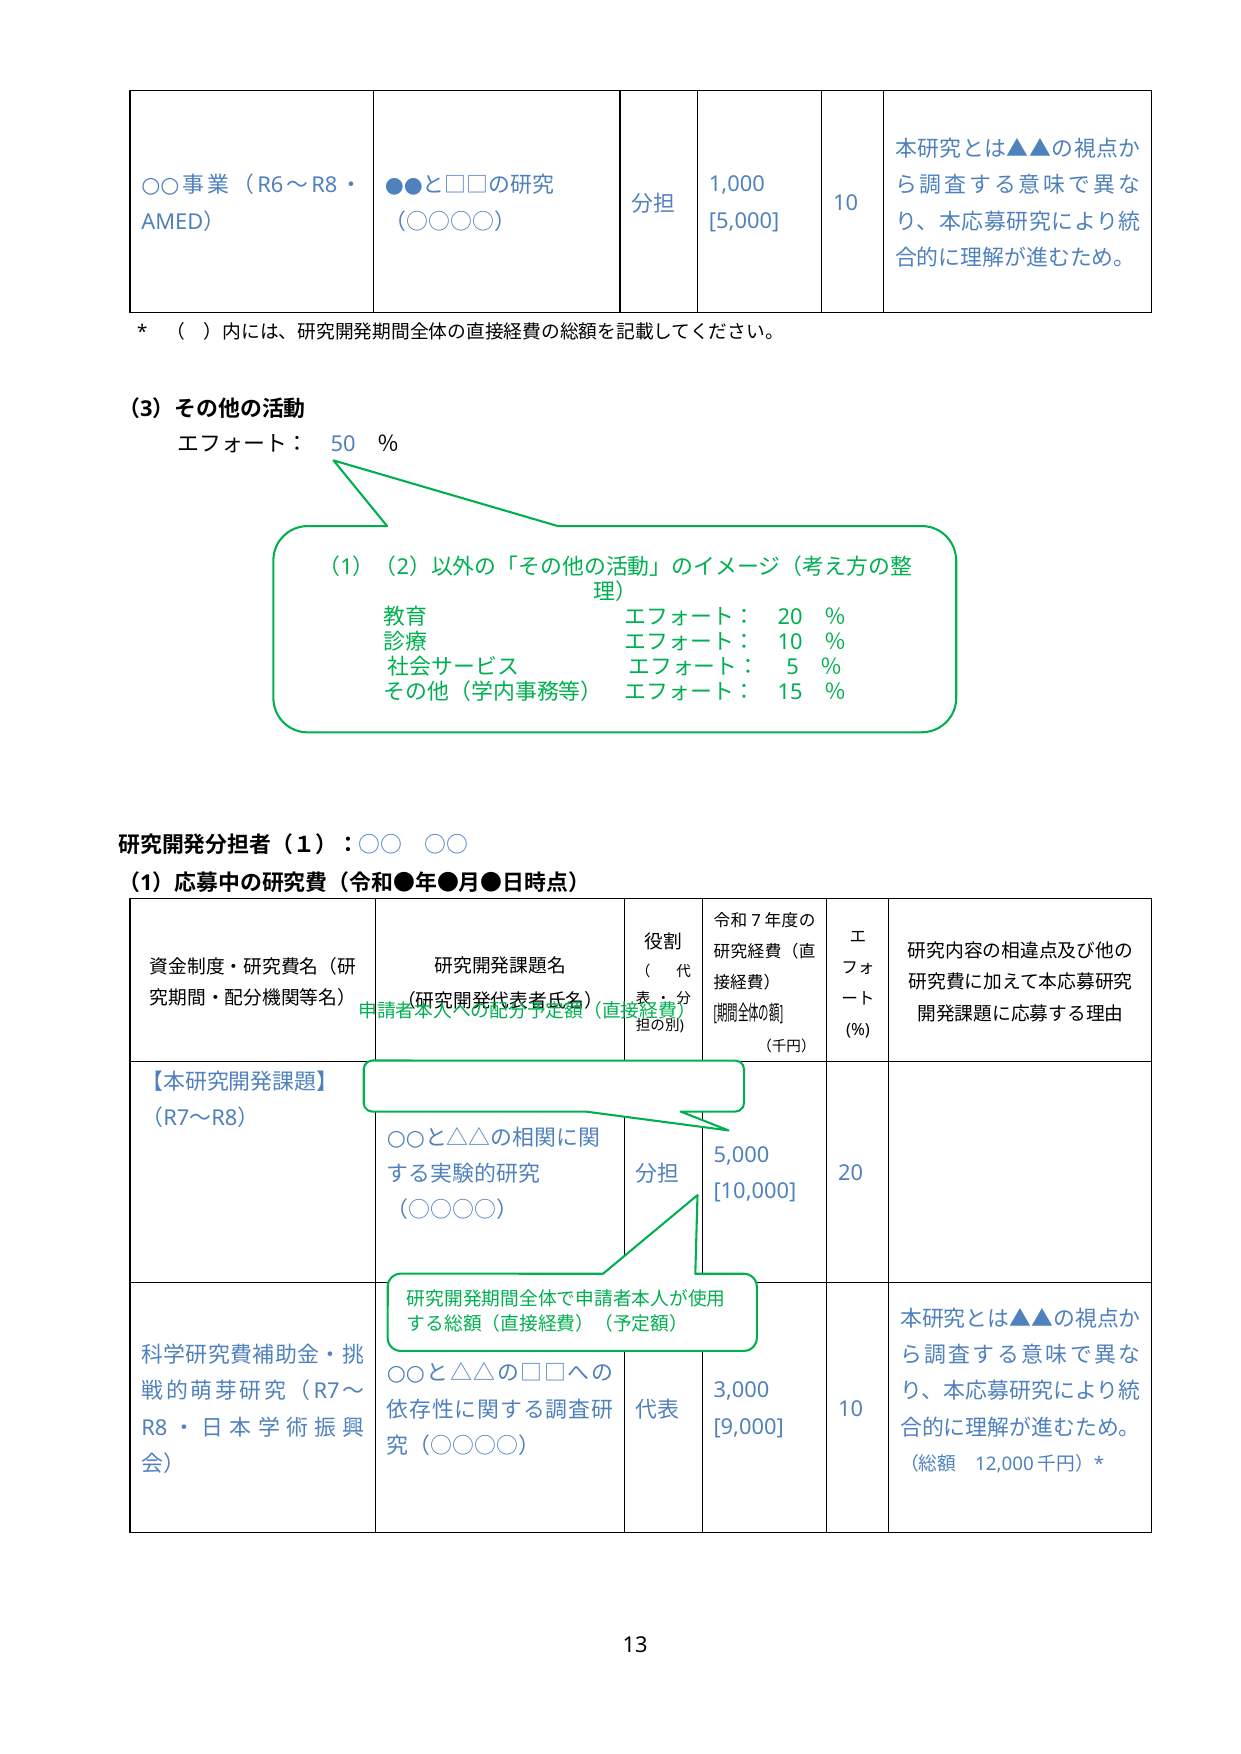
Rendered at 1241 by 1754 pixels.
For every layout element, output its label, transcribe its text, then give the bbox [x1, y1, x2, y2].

table_header 令和7年度の研究経費（直接経費） [期間全体の額] （千円） [703, 899, 826, 1061]
table_header 研究内容の相違点及び他の研究費に加えて本応募研究開発課題に応募する理由 [889, 899, 1151, 1061]
subtitle （3）その他の活動 [118, 386, 1152, 424]
table_cell 代表 [625, 1352, 702, 1532]
table_cell 10 [822, 91, 883, 312]
table_cell 本研究とは▲▲の視点から調査する意味で異なり、本応募研究により統合的に理解が進むため。 [884, 91, 1151, 312]
table_cell 科学研究費補助金・挑戦的萌芽研究（R7～R8・日本学術振興会） [131, 1283, 375, 1532]
text エフォート： 50 ％ [118, 424, 1152, 460]
table_cell 1,000 [5,000] [698, 91, 821, 312]
table_cell 本研究とは▲▲の視点から調査する意味で異なり、本応募研究により統合的に理解が進むため。 （総額 12,000千円）* [889, 1283, 1151, 1532]
table_header エフォート(%) [827, 899, 888, 1061]
table_cell [889, 1062, 1151, 1282]
table_cell ○○事業（R6～R8・AMED） [131, 91, 373, 312]
table_cell ○○と△△の相関に関 する実験的研究 （○○○○） [376, 1113, 624, 1282]
text * （ ）内には、研究開発期間全体の直接経費の総額を記載してください。 [118, 313, 1152, 349]
table_cell 分担 [625, 1118, 702, 1272]
table_cell 5,000 [10,000] [703, 1062, 826, 1282]
table_cell 20 [827, 1062, 888, 1282]
table_header 役割 （代表・分担の別) [625, 899, 702, 1059]
table_cell 10 [827, 1283, 888, 1532]
table_header 研究開発課題名 （研究開発代表者氏名） [376, 899, 624, 1059]
table_cell 【本研究開発課題】 （R7～R8） [131, 1062, 375, 1282]
table_cell 分担 [621, 91, 697, 312]
table_cell 3,000 [9,000] [703, 1283, 826, 1532]
table_header 資金制度・研究費名（研究期間・配分機関等名） [131, 899, 375, 1061]
table_cell ●●と□□の研究 （○○○○） [374, 91, 619, 312]
table_cell ○○と△△の□□への依存性に関する調査研究（○○○○） [376, 1283, 624, 1532]
text （1）応募中の研究費（令和●年●月●日時点） [118, 860, 1152, 898]
text 研究開発分担者（１）：○○ ○○ [118, 823, 1152, 860]
